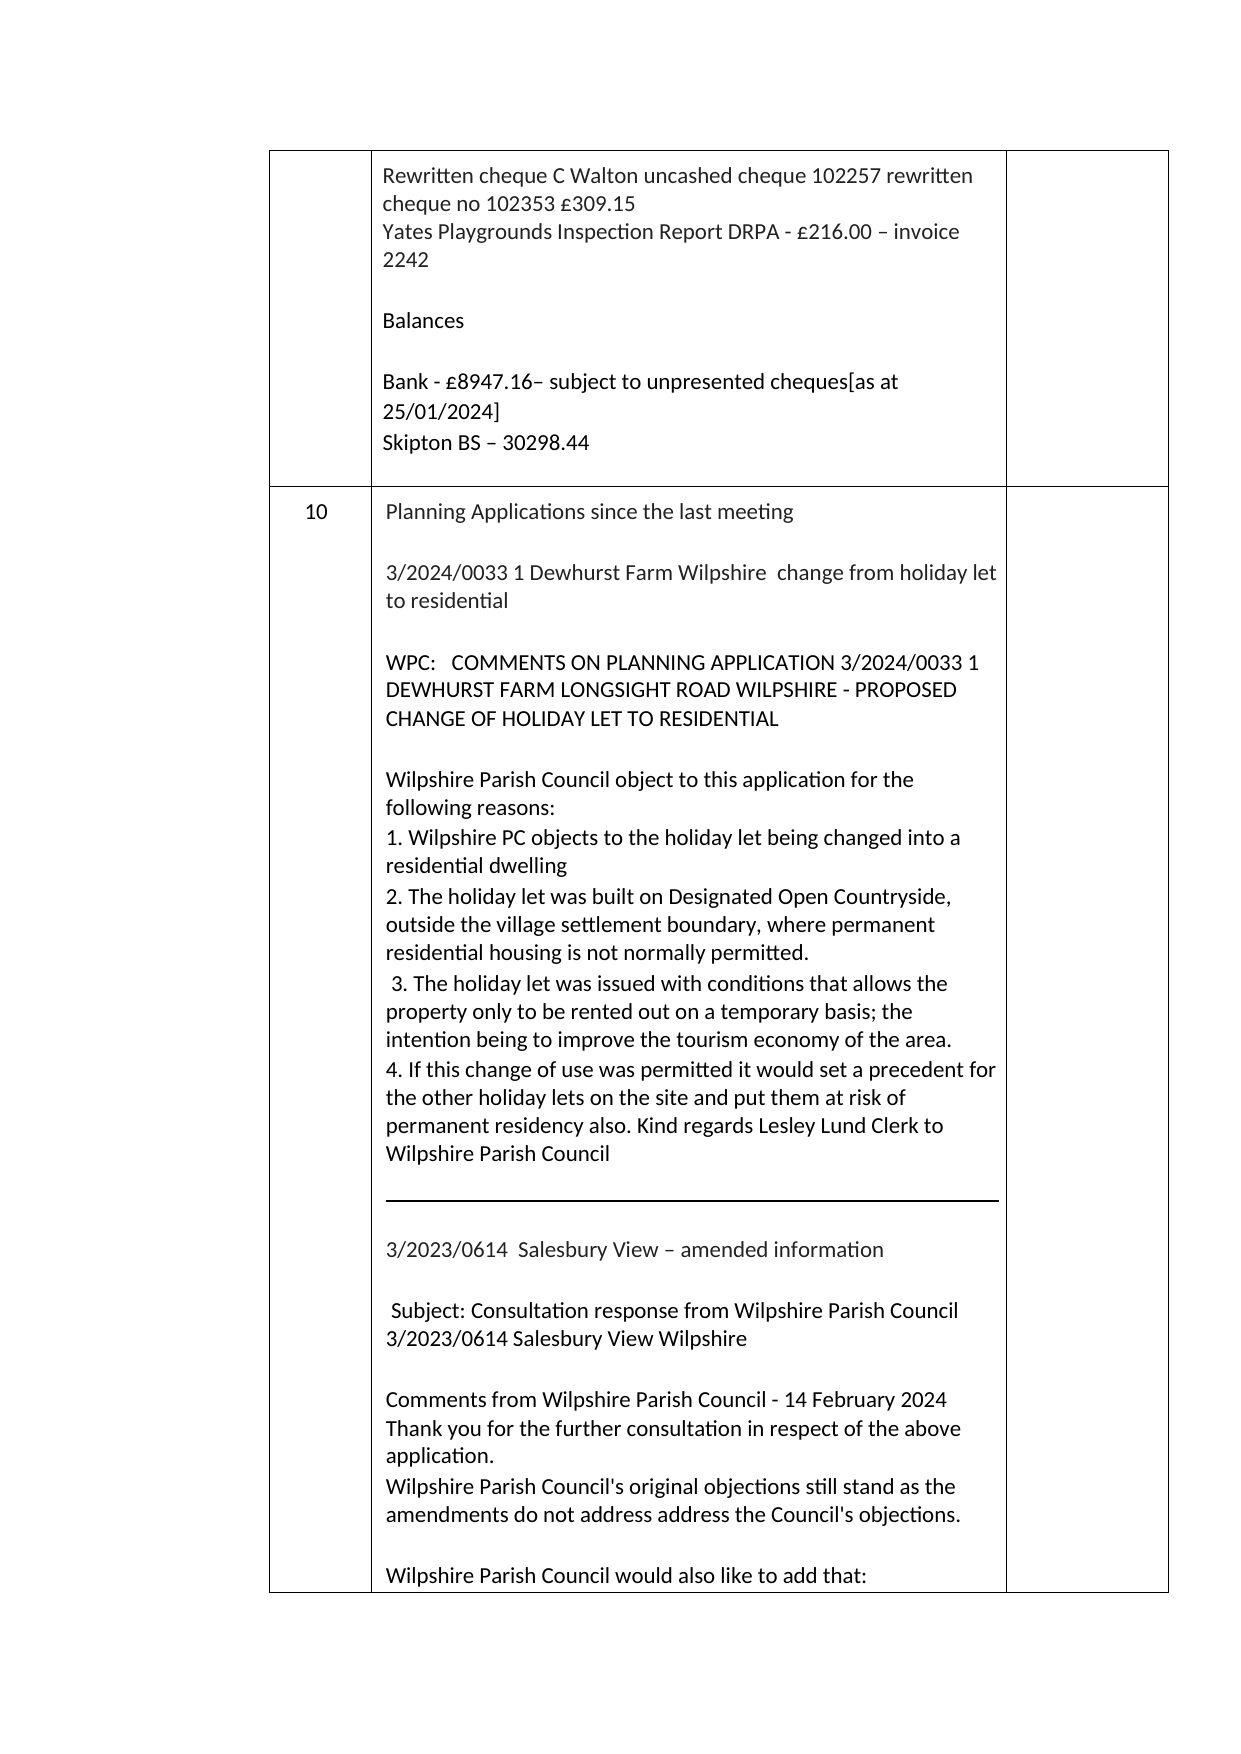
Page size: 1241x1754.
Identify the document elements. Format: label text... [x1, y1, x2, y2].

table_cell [372, 487, 1006, 1592]
table_cell [1007, 151, 1168, 486]
table_cell 9 [270, 151, 371, 486]
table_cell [372, 151, 1006, 486]
table_cell 10 [270, 487, 371, 1592]
table_cell [1007, 487, 1168, 1592]
